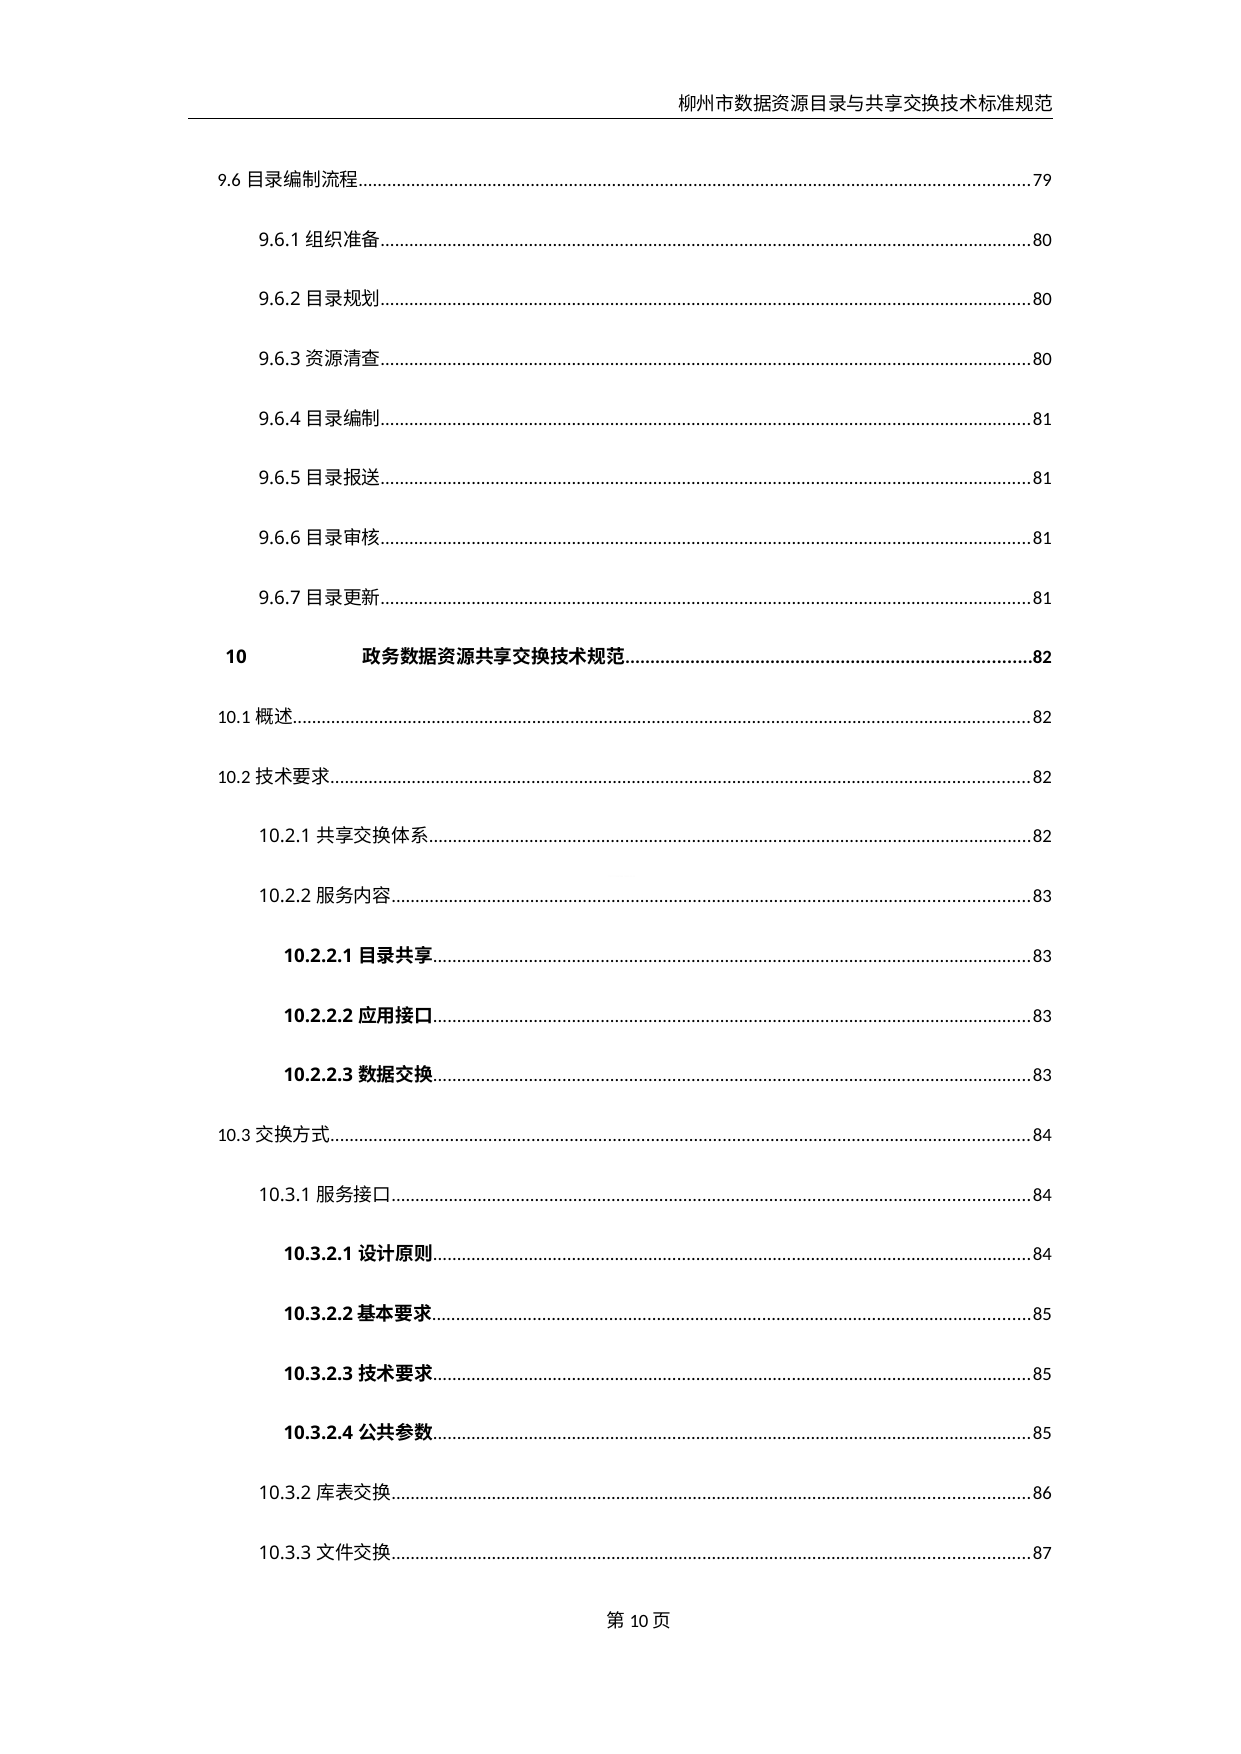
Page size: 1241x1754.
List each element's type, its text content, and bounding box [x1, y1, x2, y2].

text 10.3.1 服务接口 84 [237, 1177, 1053, 1209]
text 10.2 技术要求 82 [212, 759, 1053, 791]
text 10.1 概述 82 [212, 699, 1053, 732]
text 10.2.2.2 应用接口 83 [262, 998, 1053, 1030]
text 10.2.2.3 数据交换 83 [262, 1057, 1053, 1090]
text 10.3.2.1 设计原则 84 [262, 1236, 1053, 1269]
text 10.2.2.1 目录共享 83 [262, 938, 1053, 970]
text 9.6.5 目录报送 81 [237, 460, 1053, 493]
text 10.2.2 服务内容 83 [237, 878, 1053, 911]
text 10.3.2.2基本要求 85 [262, 1296, 1053, 1328]
text 9.6 目录编制流程 79 [212, 162, 1053, 194]
text 9.6.2 目录规划 80 [237, 281, 1053, 314]
text 9.6.6 目录审核 81 [237, 520, 1053, 553]
text 10.3.2.4 公共参数 85 [262, 1415, 1053, 1448]
text 9.6.7 目录更新 81 [237, 580, 1053, 612]
text 10.3.2 库表交换 86 [237, 1475, 1053, 1508]
text 10 政务数据资源共享交换技术规范 82 [187, 639, 1053, 672]
text 10.3.2.3 技术要求 85 [262, 1356, 1053, 1388]
text 10.2.1 共享交换体系 82 [237, 818, 1053, 851]
text 9.6.3 资源清查 80 [237, 341, 1053, 373]
text 9.6.1 组织准备 80 [237, 222, 1053, 254]
text 10.3 交换方式 84 [212, 1117, 1053, 1149]
text 9.6.4 目录编制 81 [237, 401, 1053, 433]
text 10.3.3 文件交换 87 [237, 1535, 1053, 1567]
